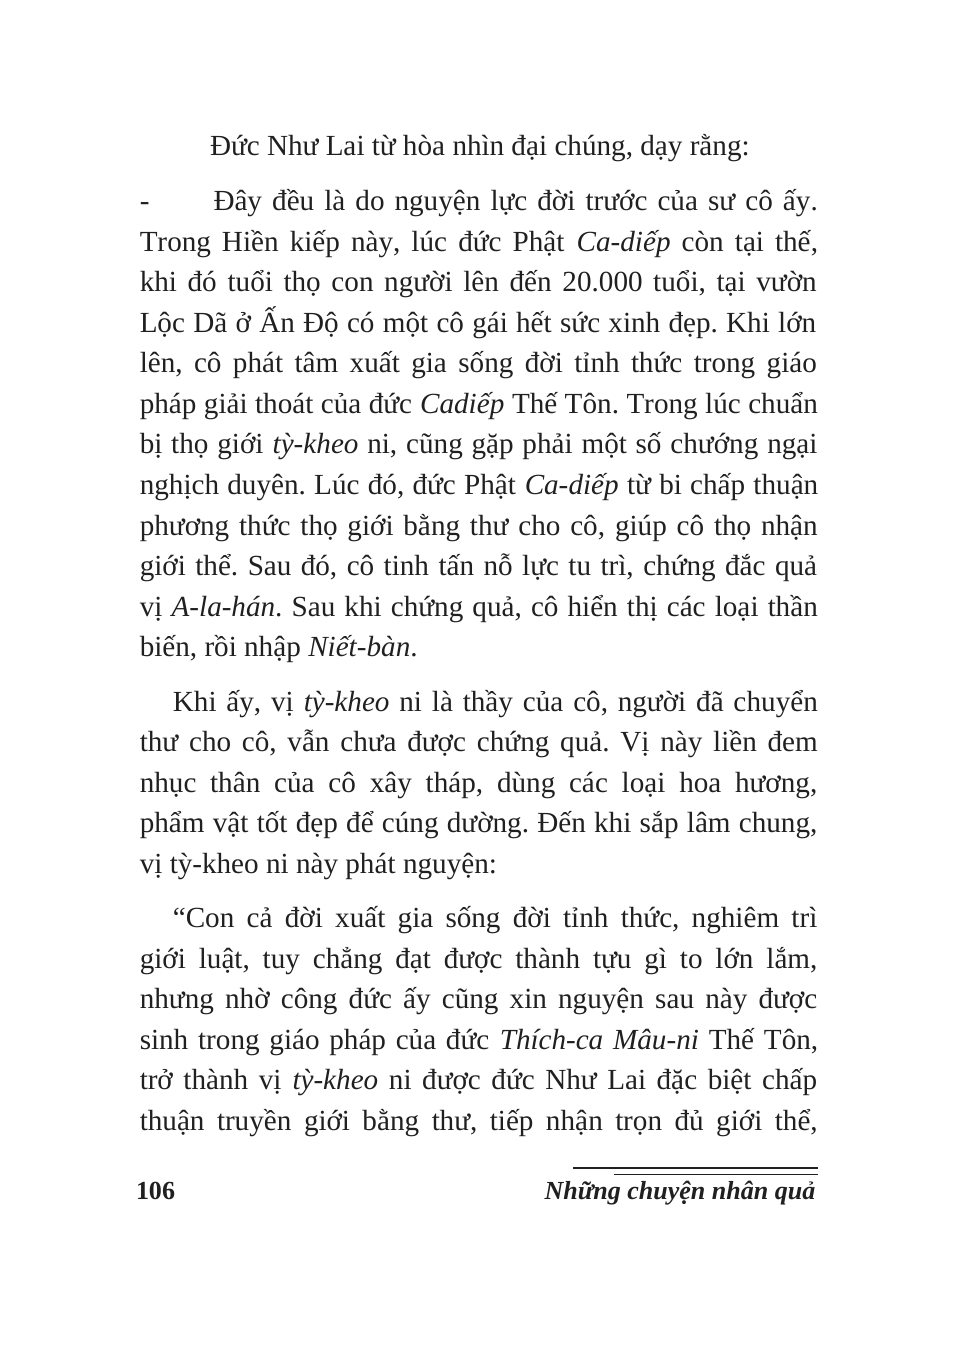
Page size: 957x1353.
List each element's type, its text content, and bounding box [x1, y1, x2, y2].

text Khi ấy, vị tỳ-kheo ni là thầy của cô, người đã chuyển thư cho cô, vẫn chưa được chứng quả. Vị này liền đem nhục thân của cô xây tháp, dùng các loại hoa hương, phẩm vật tốt đẹp để cúng dường. Đến khi sắp lâm chung, vị tỳ-kheo ni này phát nguyện: [139, 684, 818, 879]
text Đức Như Lai từ hòa nhìn đại chúng, dạy rằng: [148, 128, 811, 161]
list Đây đều là do nguyện lực đời trước của sư cô ấy. Trong Hiền kiếp này, lúc đức Phật Ca-diếp còn tại thế, khi đó tuổi thọ con người lên đến 20.000 tuổi, tại vườn Lộc Dã ở Ấn Độ có một cô gái hết sức xinh đẹp. Khi lớn lên, cô phát tâm xuất gia sống đời tỉnh thức trong giáo pháp giải thoát của đức Cadiếp Thế Tôn. Trong lúc chuẩn bị thọ giới tỳ-kheo ni, cũng gặp phải một số chướng ngại nghịch duyên. Lúc đó, đức Phật Ca-diếp từ bi chấp thuận phương thức thọ giới bằng thư cho cô, giúp cô thọ nhận giới thể. Sau đó, cô tinh tấn nỗ lực tu trì, chứng đắc quả vị A-la-hán. Sau khi chứng quả, cô hiển thị các loại thần biến, rồi nhập Niết-bàn. [139, 183, 818, 663]
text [139, 900, 818, 1136]
